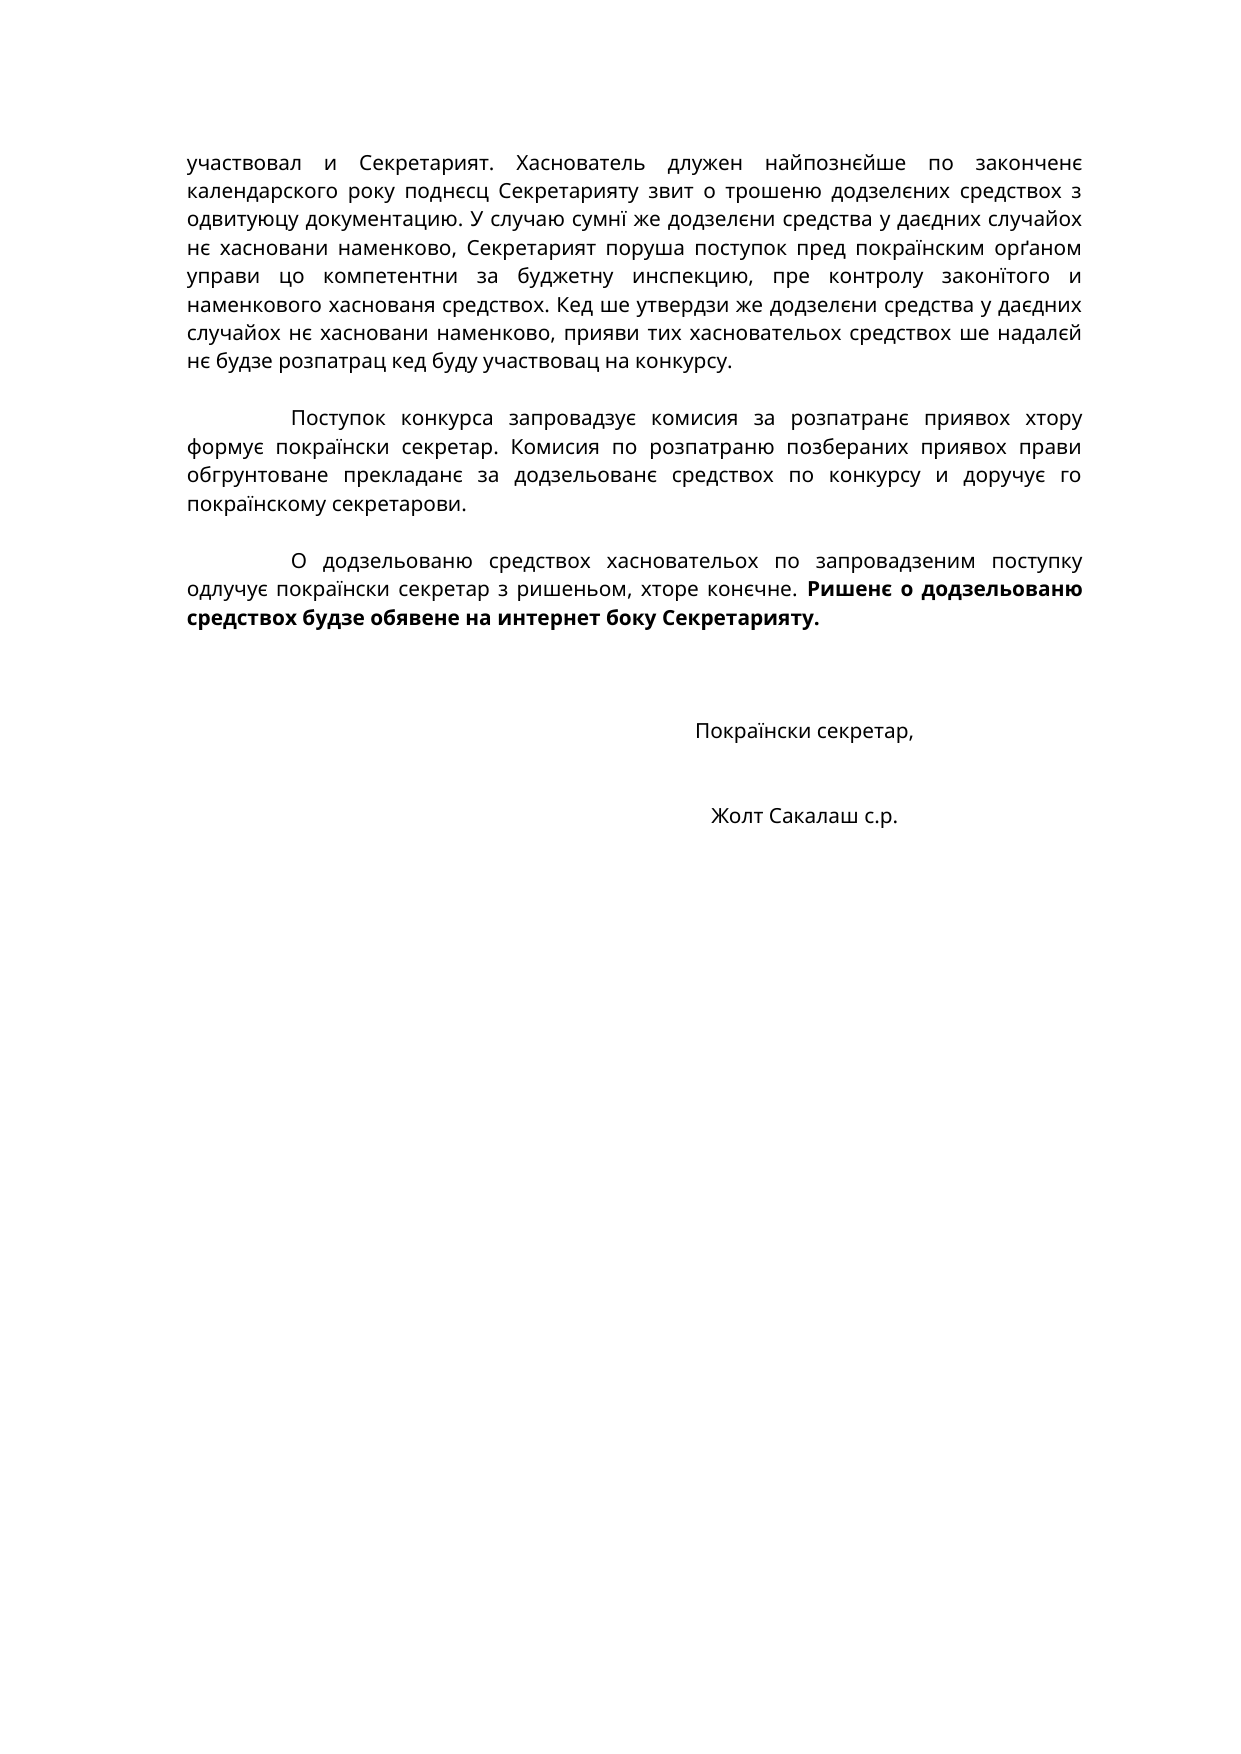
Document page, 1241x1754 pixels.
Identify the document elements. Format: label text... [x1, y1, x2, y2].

text Жолт Сакалаш с.р. [443, 802, 1093, 830]
text Поступок конкурса запровадзує комисия за розпатранє приявох хтору формує покраїнски секретар. Комисия по розпатраню позбераних приявох прави обгрунтоване прекладанє за додзельованє средствох по конкурсу и доручує го покраїнскому секретарови. [187, 403, 1083, 517]
text О додзельованю средствох хасновательох по запровадзеним поступку одлучує покраїнски секретар з ришеньом, хторе конєчне. Ришенє о додзельованю средствох будзе обявене на интернет боку Секретарияту. [187, 546, 1083, 631]
text Покраїнски секретар, [443, 716, 1093, 745]
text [187, 148, 1083, 375]
